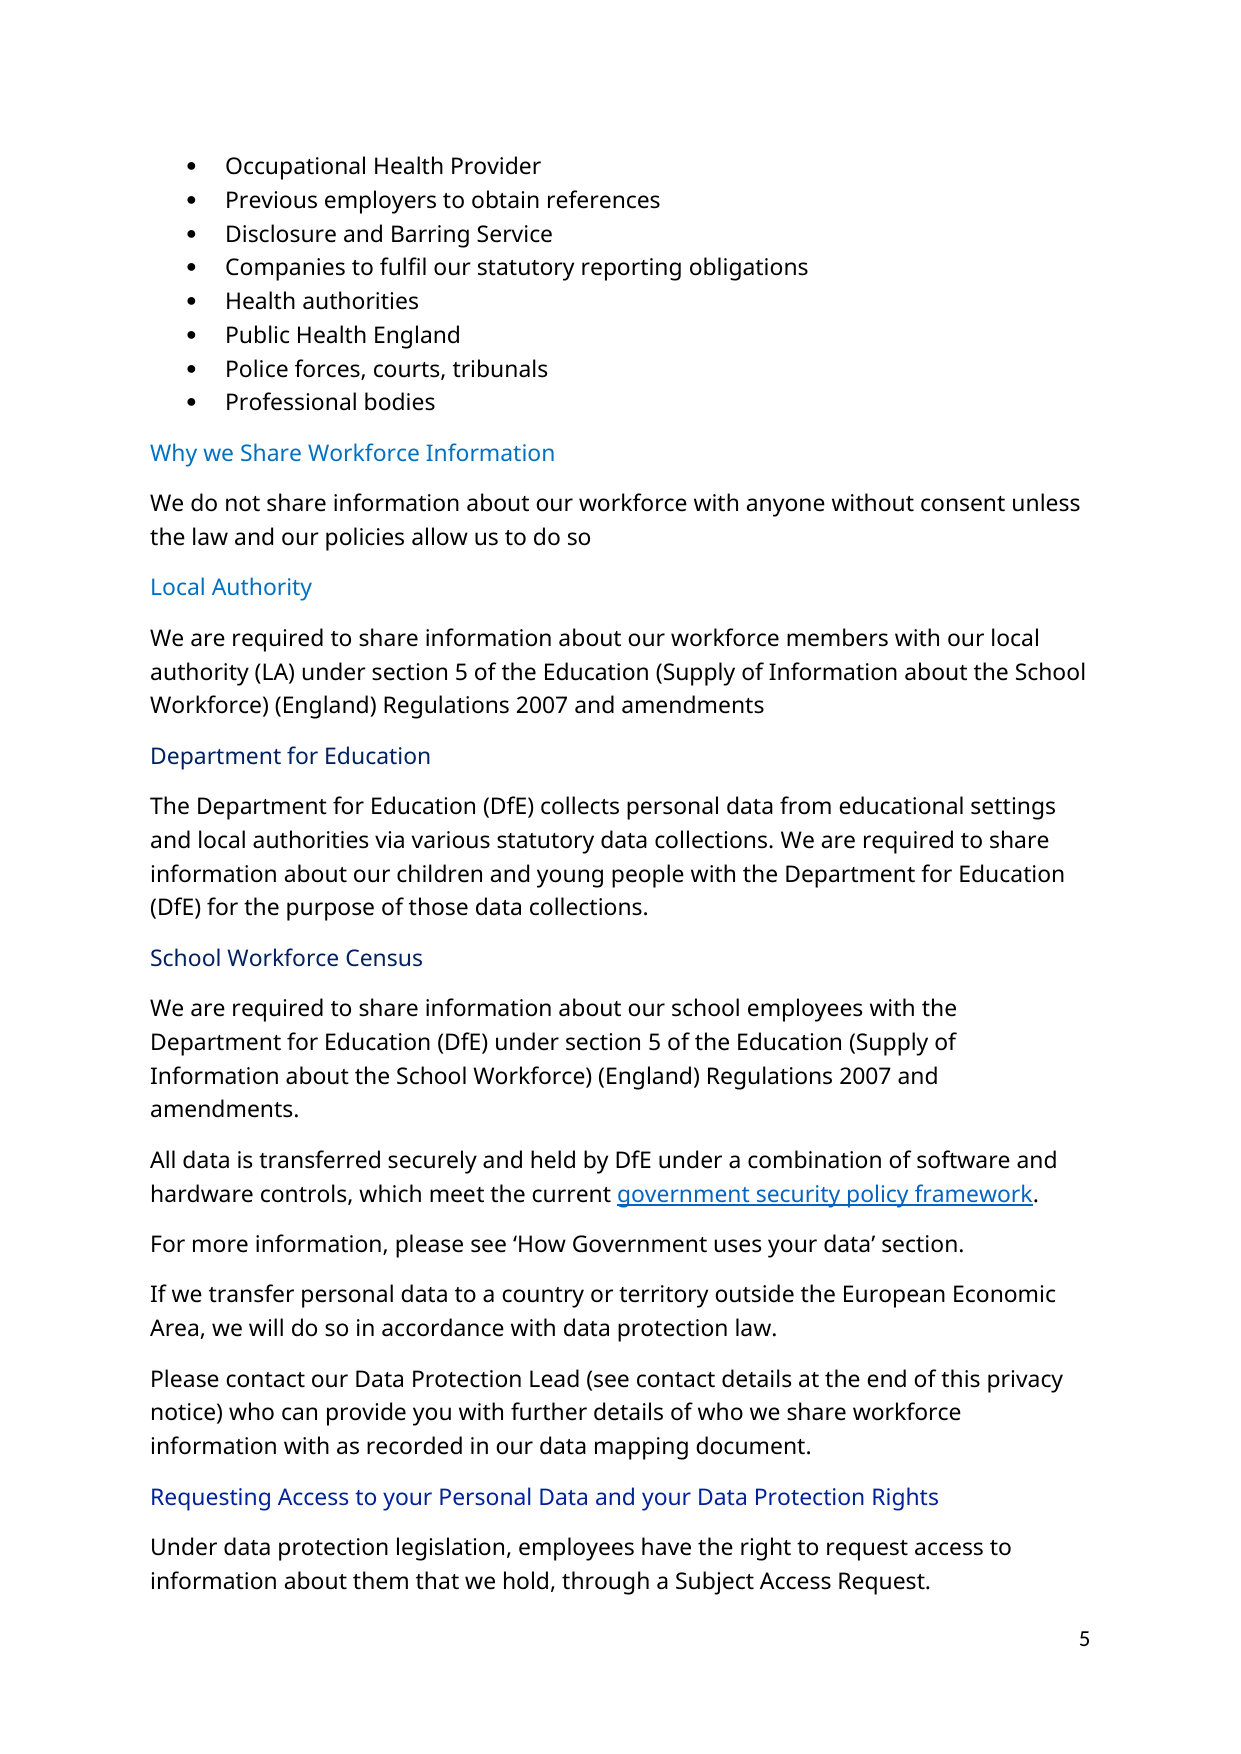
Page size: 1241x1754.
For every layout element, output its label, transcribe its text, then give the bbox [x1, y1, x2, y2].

text If we transfer personal data to a country or territory outside the European Economic Area, we will do so in accordance with data protection law. [150, 1278, 1090, 1343]
list Occupational Health Provider [187, 150, 1090, 181]
list Health authorities [187, 285, 1090, 316]
text The Department for Education (DfE) collects personal data from educational settings and local authorities via various statutory data collections. We are required to share information about our children and young people with the Department for Education (DfE) for the purpose of those data collections. [150, 790, 1090, 922]
text Department for Education [150, 739, 1090, 771]
list Disclosure and Barring Service [187, 217, 1090, 249]
text We do not share information about our workforce with anyone without consent unless the law and our policies allow us to do so [150, 487, 1090, 552]
list Police forces, courts, tribunals [187, 352, 1090, 384]
list Professional bodies [187, 386, 1090, 417]
text Please contact our Data Protection Lead (see contact details at the end of this privacy notice) who can provide you with further details of who we share workforce information with as recorded in our data mapping document. [150, 1362, 1090, 1461]
list Previous employers to obtain references [187, 184, 1090, 215]
text Why we Share Workforce Information [150, 437, 1090, 468]
text School Workforce Census [150, 942, 1090, 973]
list Public Health England [187, 319, 1090, 350]
text We are required to share information about our workforce members with our local authority (LA) under section 5 of the Education (Supply of Information about the School Workforce) (England) Regulations 2007 and amendments [150, 622, 1090, 720]
text We are required to share information about our school employees with the Department for Education (DfE) under section 5 of the Education (Supply of Information about the School Workforce) (England) Regulations 2007 and amendments. [150, 992, 1090, 1124]
text All data is transferred securely and held by DfE under a combination of software and hardware controls, which meet the current government security policy framework. [150, 1144, 1090, 1209]
text Requesting Access to your Personal Data and your Data Protection Rights [150, 1480, 1090, 1512]
text For more information, please see ‘How Government uses your data’ section. [150, 1228, 1090, 1259]
text Under data protection legislation, employees have the right to request access to information about them that we hold, through a Subject Access Request. [150, 1531, 1090, 1596]
text Local Authority [150, 571, 1090, 602]
list Companies to fulfil our statutory reporting obligations [187, 251, 1090, 282]
